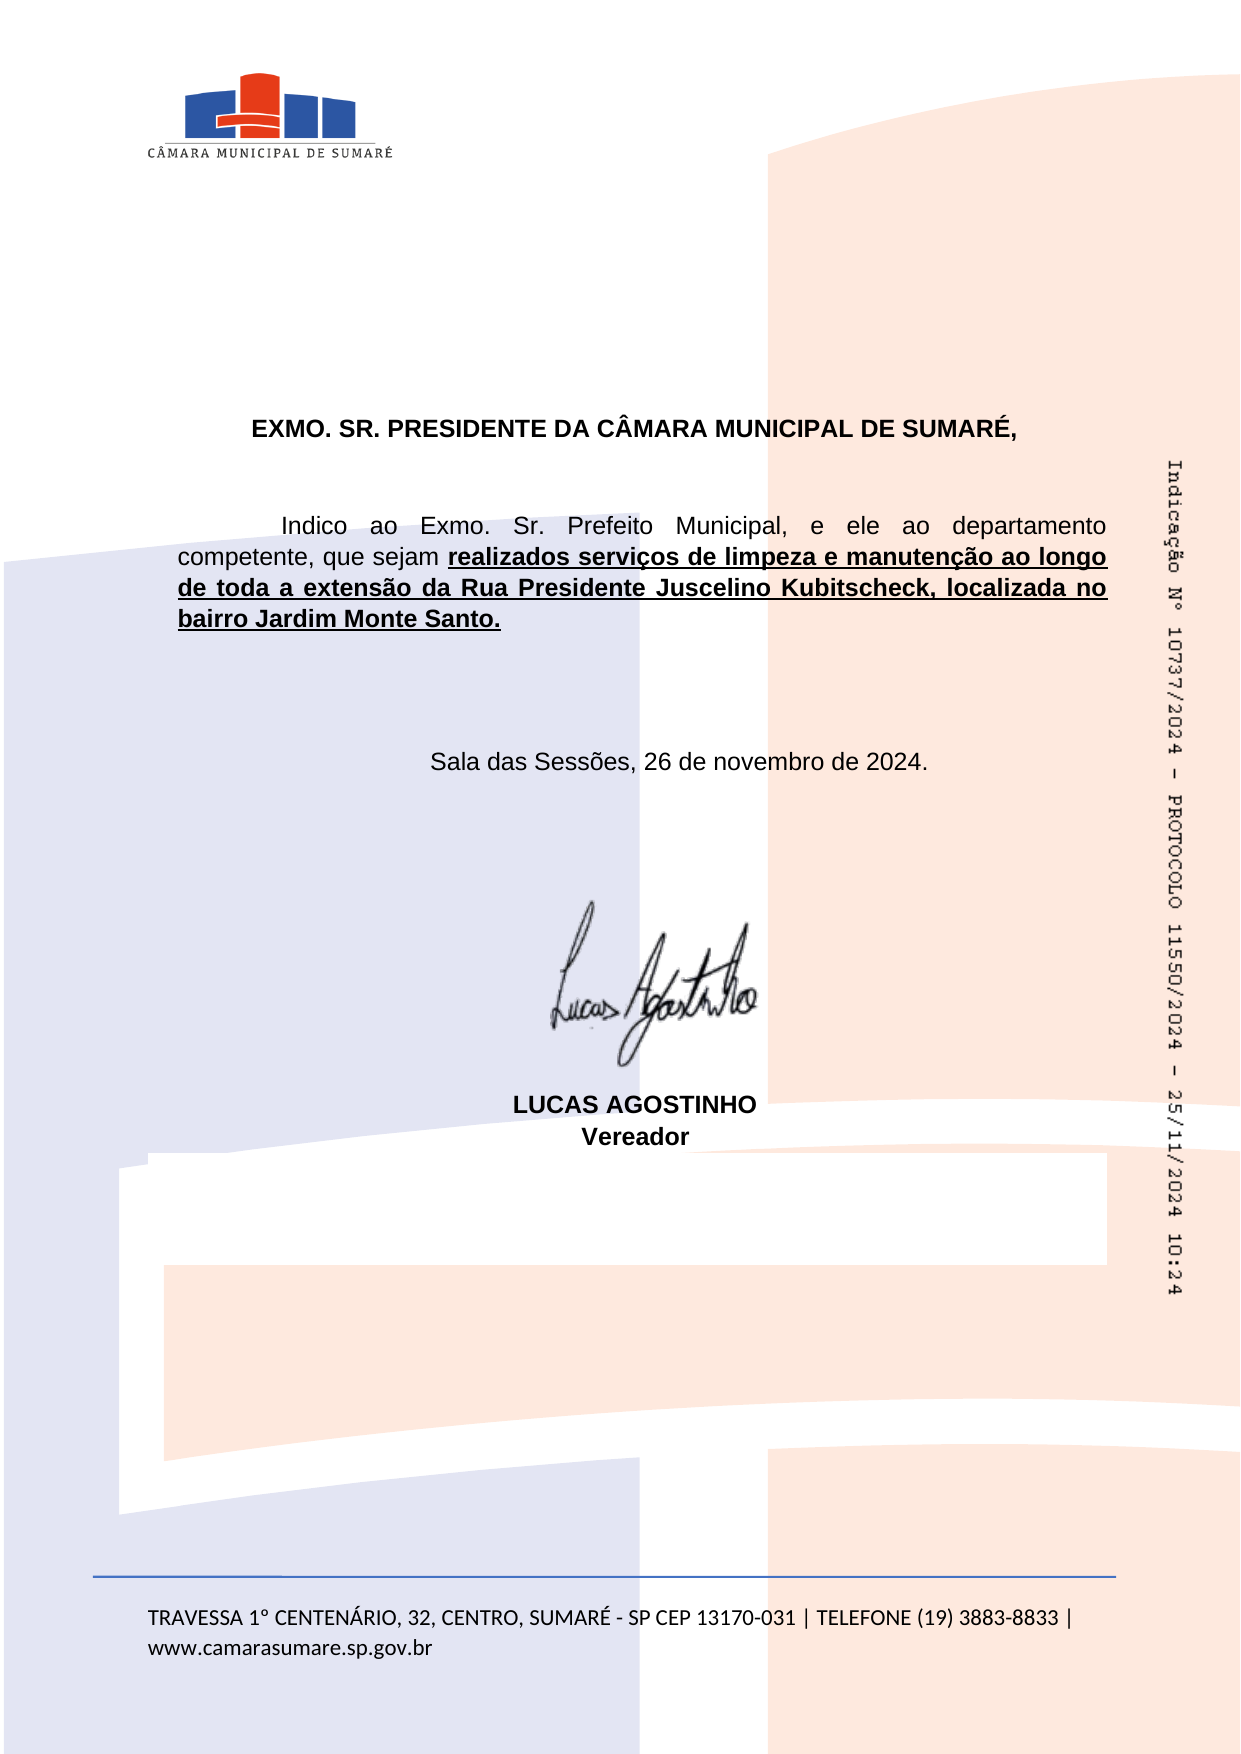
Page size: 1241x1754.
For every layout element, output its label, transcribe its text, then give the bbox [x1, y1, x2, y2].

picture [505, 889, 809, 1072]
text Indico ao Exmo. Sr. Prefeito Municipal, e ele ao departamento competente, que sejam realizados serviços de limpeza e manutenção ao longo de toda a extensão da Rua Presidente Juscelino Kubitscheck, localizada no bairro Jardim Monte Santo. [177, 511, 1107, 598]
text EXMO. SR. PRESIDENTE DA CÂMARA MUNICIPAL DE SUMARÉ, [177, 414, 1107, 443]
picture [1142, 455, 1205, 1299]
text LUCAS AGOSTINHO [177, 1091, 1107, 1119]
picture [147, 73, 394, 160]
text Vereador [177, 1122, 1107, 1150]
text Sala das Sessões, 26 de novembro de 2024. [177, 747, 1107, 775]
text Indico ao Exmo. Sr. Prefeito Municipal, e ele ao departamento competente, que sejam realizados serviços de limpeza e manutenção ao longo de toda a extensão da Rua Presidente Juscelino Kubitscheck, localizada no bairro Jardim Monte Santo. [177, 599, 1107, 633]
